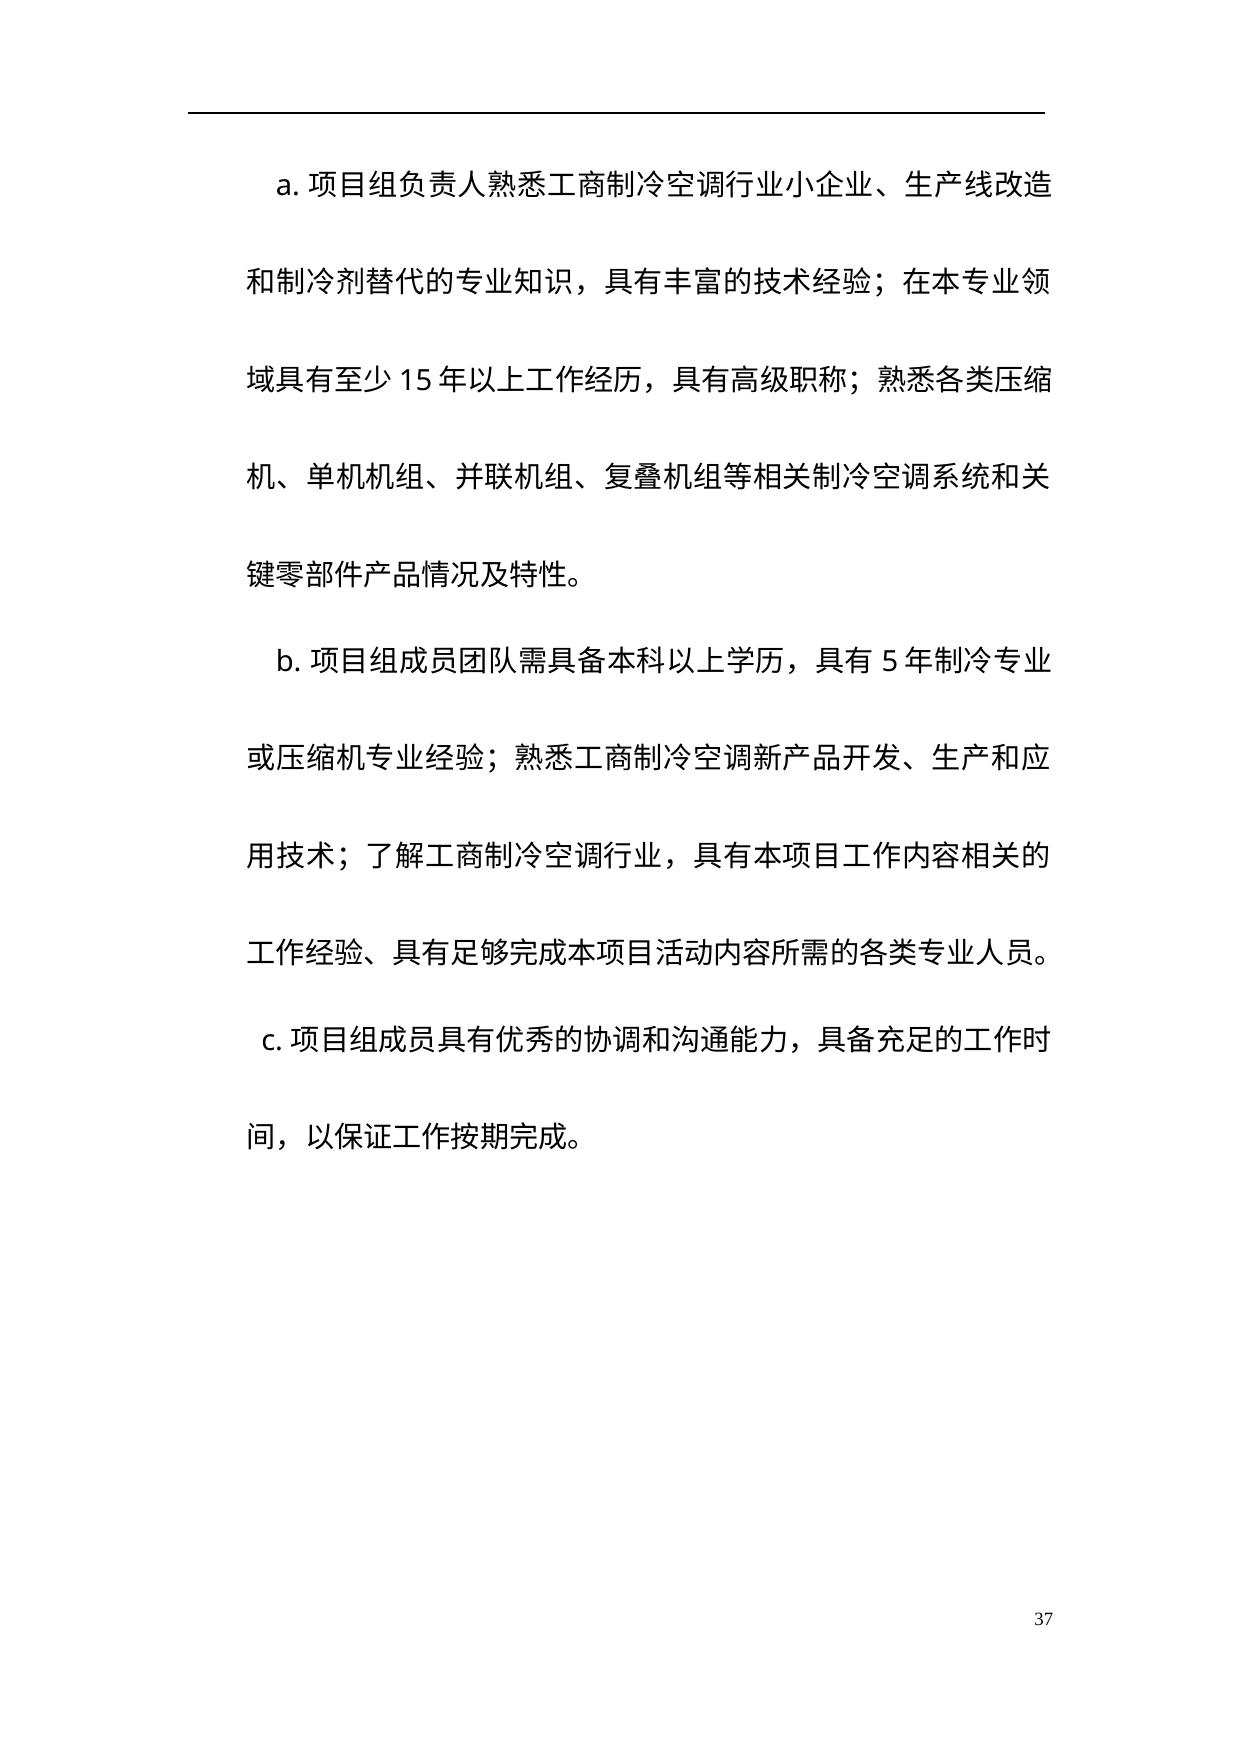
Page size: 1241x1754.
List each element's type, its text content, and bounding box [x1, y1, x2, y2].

list a. 项目组负责人熟悉工商制冷空调行业小企业、生产线改造和制冷剂替代的专业知识，具有丰富的技术经验；在本专业领域具有至少15年以上工作经历，具有高级职称；熟悉各类压缩机、单机机组、并联机组、复叠机组等相关制冷空调系统和关键零部件产品情况及特性。 [246, 150, 1053, 605]
list c. 项目组成员具有优秀的协调和沟通能力，具备充足的工作时间，以保证工作按期完成。 [246, 1005, 1053, 1167]
list b. 项目组成员团队需具备本科以上学历，具有5年制冷专业或压缩机专业经验；熟悉工商制冷空调新产品开发、生产和应用技术；了解工商制冷空调行业，具有本项目工作内容相关的工作经验、具有足够完成本项目活动内容所需的各类专业人员。 [246, 626, 1053, 984]
